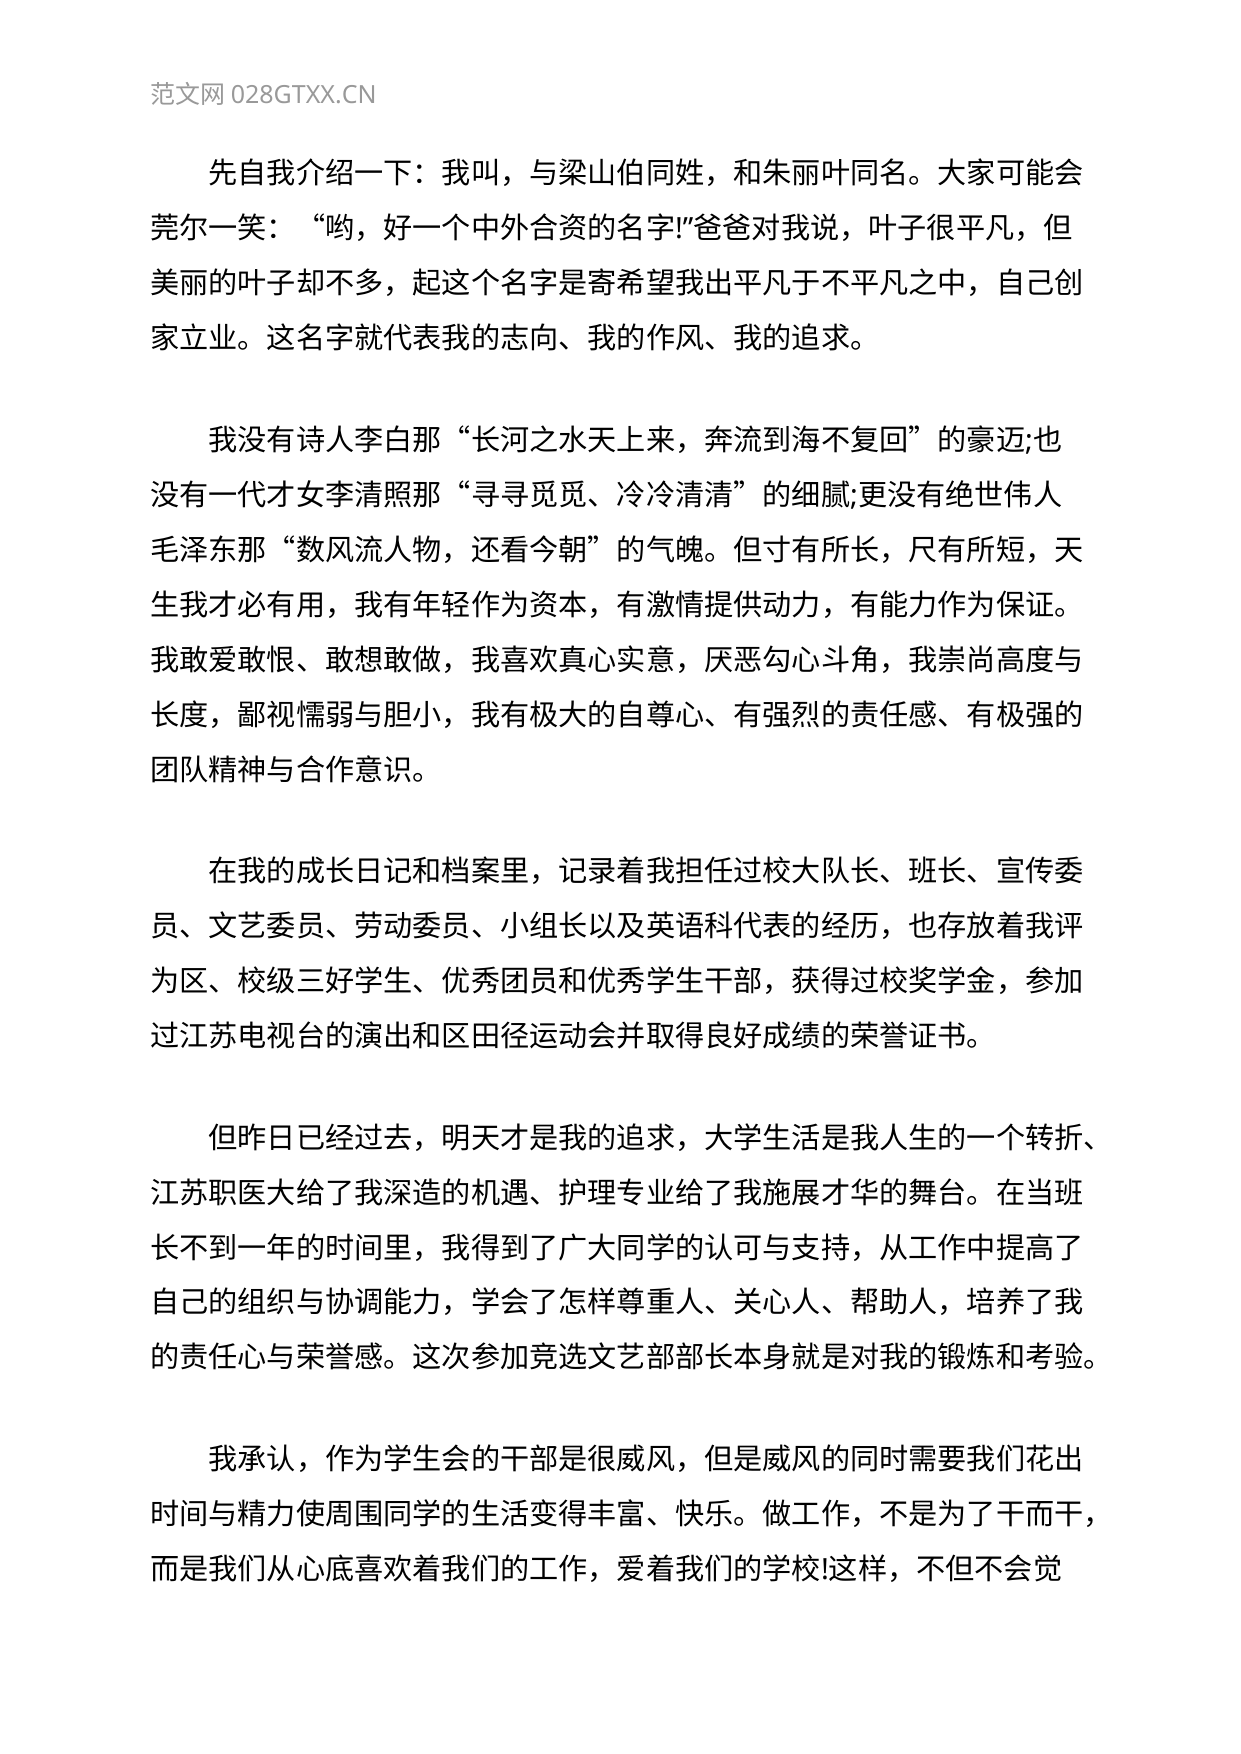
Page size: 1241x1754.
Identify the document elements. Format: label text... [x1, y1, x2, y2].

text 但昨日已经过去，明天才是我的追求，大学生活是我人生的一个转折、江苏职医大给了我深造的机遇、护理专业给了我施展才华的舞台。在当班长不到一年的时间里，我得到了广大同学的认可与支持，从工作中提高了自己的组织与协调能力，学会了怎样尊重人、关心人、帮助人，培养了我的责任心与荣誉感。这次参加竞选文艺部部长本身就是对我的锻炼和考验。 [150, 1114, 1090, 1376]
text 先自我介绍一下：我叫，与梁山伯同姓，和朱丽叶同名。大家可能会莞尔一笑：“哟，好一个中外合资的名字!”爸爸对我说，叶子很平凡，但美丽的叶子却不多，起这个名字是寄希望我出平凡于不平凡之中，自己创家立业。这名字就代表我的志向、我的作风、我的追求。 [150, 150, 1090, 357]
text 在我的成长日记和档案里，记录着我担任过校大队长、班长、宣传委员、文艺委员、劳动委员、小组长以及英语科代表的经历，也存放着我评为区、校级三好学生、优秀团员和优秀学生干部，获得过校奖学金，参加过江苏电视台的演出和区田径运动会并取得良好成绩的荣誉证书。 [150, 848, 1090, 1055]
text 我没有诗人李白那“长河之水天上来，奔流到海不复回”的豪迈;也没有一代才女李清照那“寻寻觅觅、冷冷清清”的细腻;更没有绝世伟人毛泽东那“数风流人物，还看今朝”的气魄。但寸有所长，尺有所短，天生我才必有用，我有年轻作为资本，有激情提供动力，有能力作为保证。我敢爱敢恨、敢想敢做，我喜欢真心实意，厌恶勾心斗角，我崇尚高度与长度，鄙视懦弱与胆小，我有极大的自尊心、有强烈的责任感、有极强的团队精神与合作意识。 [150, 417, 1090, 788]
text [150, 1436, 1090, 1588]
